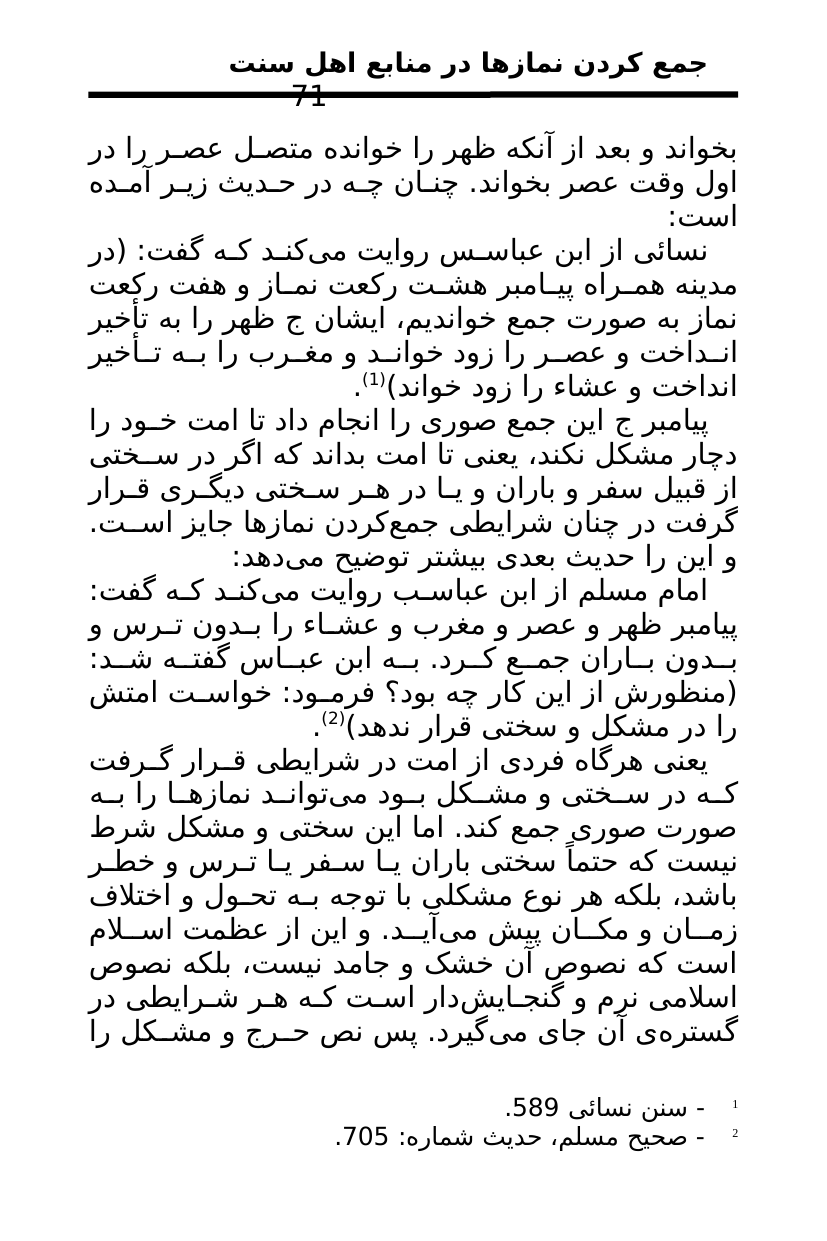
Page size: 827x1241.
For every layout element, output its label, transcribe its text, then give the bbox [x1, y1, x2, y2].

text نسائی از ابن عباسس روایت می‌کند که گفت: (در مدینه همراه پیامبر هشت رکعت نماز و هفت رکعت نماز به صورت جمع خواندیم، ایشان ج ظهر را به تأخیر انداخت و عصر را زود خواند و مغرب را به تأخیر انداخت و عشاء را زود خواند)(). [89, 233, 738, 403]
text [89, 132, 738, 233]
text امام مسلم از ابن عباسب روایت می‌کند که گفت: پیامبر ظهر و عصر و مغرب و عشاء را بدون ترس و بدون باران جمع کرد. به ابن عباس گفته شد: (منظورش از این کار چه بود؟ فرمود: خواست امتش را در مشکل و سختی قرار ندهد)(). [89, 573, 738, 743]
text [89, 743, 738, 1048]
text پیامبر ج این جمع صوری را انجام داد تا امت خود را دچار مشکل نکند، یعنی تا امت بداند که اگر در سختی از قبیل سفر و باران و یا در هر سختی دیگری قرار گرفت در چنان شرایطی جمع‌کردن نمازها جایز است. و این را حدیث بعدی بیشتر توضیح می‌دهد: [89, 403, 738, 573]
